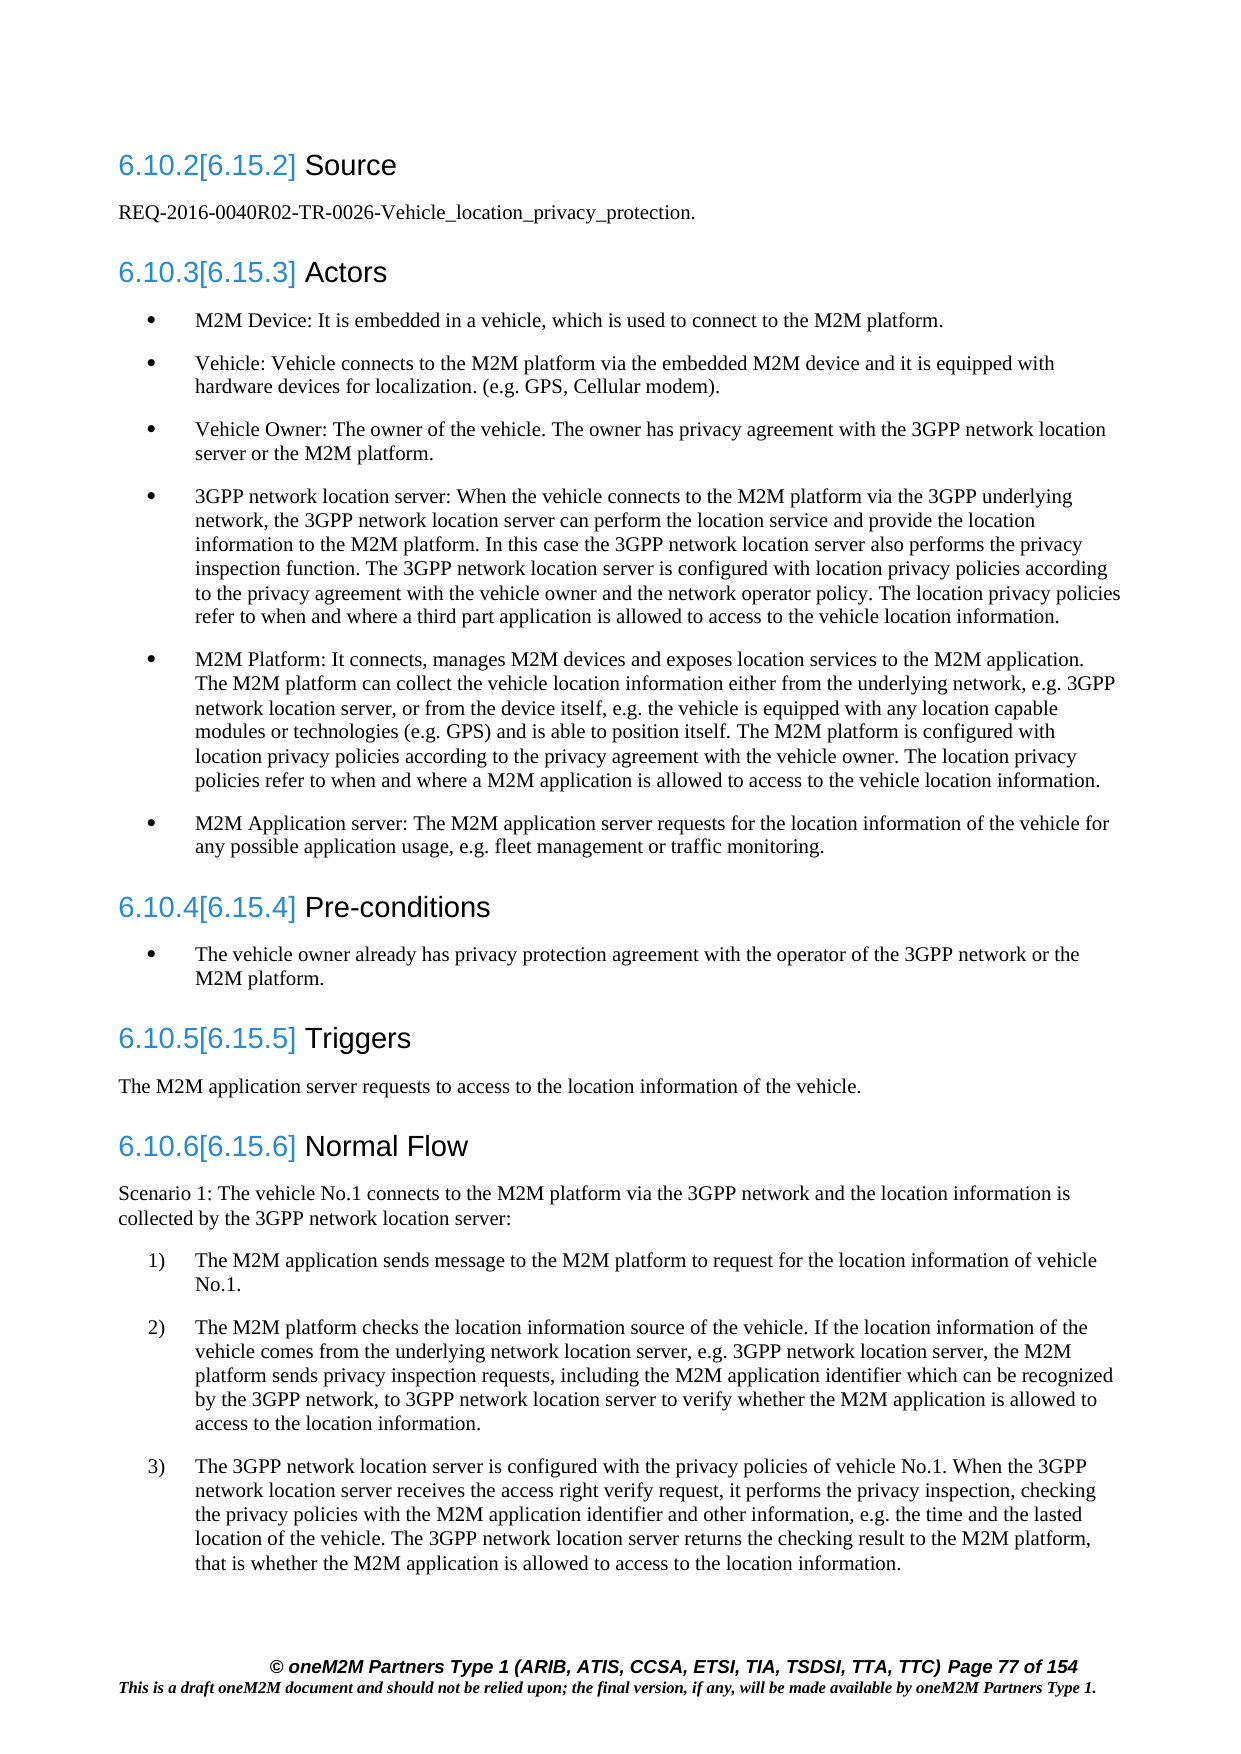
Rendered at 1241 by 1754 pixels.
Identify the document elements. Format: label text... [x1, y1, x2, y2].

subtitle Triggers [118, 1021, 1122, 1055]
text Scenario 1: The vehicle No.1 connects to the M2M platform via the 3GPP network and the location information is collected by the 3GPP network location server: [118, 1181, 1122, 1229]
text M2M Application server: The M2M application server requests for the location information of the vehicle for any possible application usage, e.g. fleet management or traffic monitoring. [148, 810, 1122, 858]
list The M2M platform checks the location information source of the vehicle. If the location information of the vehicle comes from the underlying network location server, e.g. 3GPP network location server, the M2M platform sends privacy inspection requests, including the M2M application identifier which can be recognized by the 3GPP network, to 3GPP network location server to verify whether the M2M application is allowed to access to the location information. [148, 1315, 1122, 1435]
subtitle Normal Flow [118, 1129, 1122, 1163]
text The M2M application server requests to access to the location information of the vehicle. [118, 1074, 1122, 1098]
list The 3GPP network location server is configured with the privacy policies of vehicle No.1. When the 3GPP network location server receives the access right verify request, it performs the privacy inspection, checking the privacy policies with the M2M application identifier and other information, e.g. the time and the lasted location of the vehicle. The 3GPP network location server returns the checking result to the M2M platform, that is whether the M2M application is allowed to access to the location information. [148, 1454, 1122, 1574]
subtitle Actors [118, 255, 1122, 289]
subtitle Pre-conditions [118, 890, 1122, 923]
text M2M Device: It is embedded in a vehicle, which is used to connect to the M2M platform. [148, 308, 1122, 332]
text The vehicle owner already has privacy protection agreement with the operator of the 3GPP network or the M2M platform. [148, 942, 1122, 990]
text Vehicle Owner: The owner of the vehicle. The owner has privacy agreement with the 3GPP network location server or the M2M platform. [148, 417, 1122, 465]
text 3GPP network location server: When the vehicle connects to the M2M platform via the 3GPP underlying network, the 3GPP network location server can perform the location service and provide the location information to the M2M platform. In this case the 3GPP network location server also performs the privacy inspection function. The 3GPP network location server is configured with location privacy policies according to the privacy agreement with the vehicle owner and the network operator policy. The location privacy policies refer to when and where a third part application is allowed to access to the vehicle location information. [148, 484, 1122, 628]
text M2M Platform: It connects, manages M2M devices and exposes location services to the M2M application. The M2M platform can collect the vehicle location information either from the underlying network, e.g. 3GPP network location server, or from the device itself, e.g. the vehicle is equipped with any location capable modules or technologies (e.g. GPS) and is able to position itself. The M2M platform is configured with location privacy policies according to the privacy agreement with the vehicle owner. The location privacy policies refer to when and where a M2M application is allowed to access to the vehicle location information. [148, 647, 1122, 792]
text Vehicle: Vehicle connects to the M2M platform via the embedded M2M device and it is equipped with hardware devices for localization. (e.g. GPS, Cellular modem). [148, 350, 1122, 398]
text REQ-2016-0040R02-TR-0026-Vehicle_location_privacy_protection. [118, 200, 1122, 224]
subtitle Source [118, 148, 1122, 181]
list The M2M application sends message to the M2M platform to request for the location information of vehicle No.1. [148, 1248, 1122, 1296]
